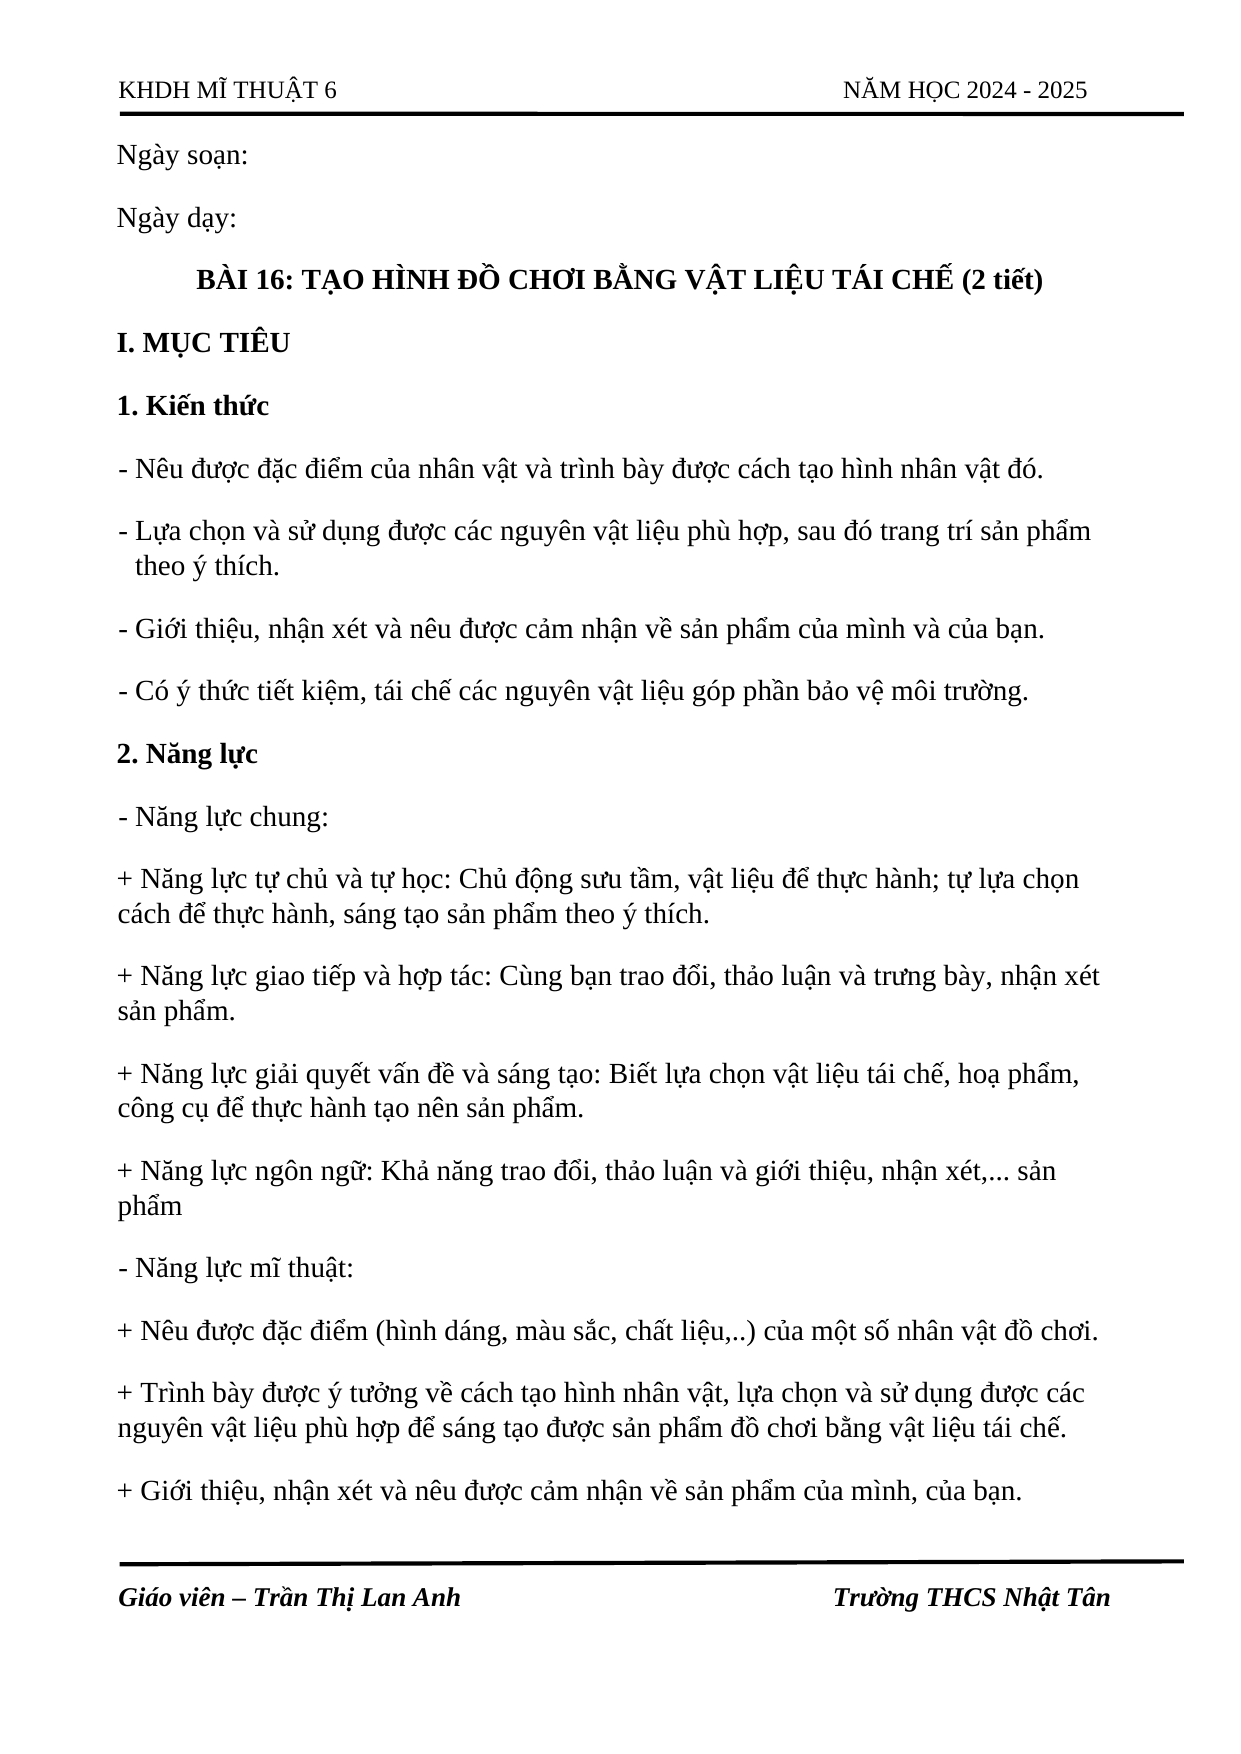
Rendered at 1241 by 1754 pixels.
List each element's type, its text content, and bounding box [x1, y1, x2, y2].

text + Giới thiệu, nhận xét và nêu được cảm nhận về sản phẩm của mình, của bạn. [116, 1473, 1115, 1506]
text + Năng lực giải quyết vấn đề và sáng tạo: Biết lựa chọn vật liệu tái chế, hoạ phẩm, công cụ để thực hành tạo nên sản phẩm. [116, 1056, 1115, 1124]
list Có ý thức tiết kiệm, tái chế các nguyên vật liệu góp phần bảo vệ môi trường. [118, 673, 1115, 707]
list Giới thiệu, nhận xét và nêu được cảm nhận về sản phẩm của mình và của bạn. [118, 611, 1115, 644]
list Nêu được đặc điểm của nhân vật và trình bày được cách tạo hình nhân vật đó. [118, 451, 1115, 484]
text BÀI 16: TẠO HÌNH ĐỒ CHƠI BẰNG VẬT LIỆU TÁI CHẾ (2 tiết) [118, 262, 1122, 296]
text + Năng lực tự chủ và tự học: Chủ động sưu tầm, vật liệu để thực hành; tự lựa chọn cách để thực hành, sáng tạo sản phẩm theo ý thích. [116, 861, 1115, 929]
text + Nêu được đặc điểm (hình dáng, màu sắc, chất liệu,..) của một số nhân vật đồ chơi. [116, 1313, 1115, 1346]
text Ngày dạy: [116, 200, 1115, 233]
text Ngày soạn: [116, 137, 1115, 171]
list Lựa chọn và sử dụng được các nguyên vật liệu phù hợp, sau đó trang trí sản phẩm theo ý thích. [118, 513, 1115, 582]
text + Năng lực ngôn ngữ: Khả năng trao đổi, thảo luận và giới thiệu, nhận xét,... sản phẩm [116, 1153, 1115, 1221]
list Năng lực chung: [118, 799, 1115, 832]
list Năng lực mĩ thuật: [118, 1250, 1115, 1284]
text I. MỤC TIÊU [116, 325, 942, 359]
text + Năng lực giao tiếp và hợp tác: Cùng bạn trao đổi, thảo luận và trưng bày, nhận xét sản phẩm. [116, 958, 1115, 1027]
text 2. Năng lực [116, 736, 942, 769]
text + Trình bày được ý tưởng về cách tạo hình nhân vật, lựa chọn và sử dụng được các nguyên vật liệu phù hợp để sáng tạo được sản phẩm đồ chơi bằng vật liệu tái chế. [116, 1375, 1115, 1444]
text 1. Kiến thức [116, 388, 942, 422]
